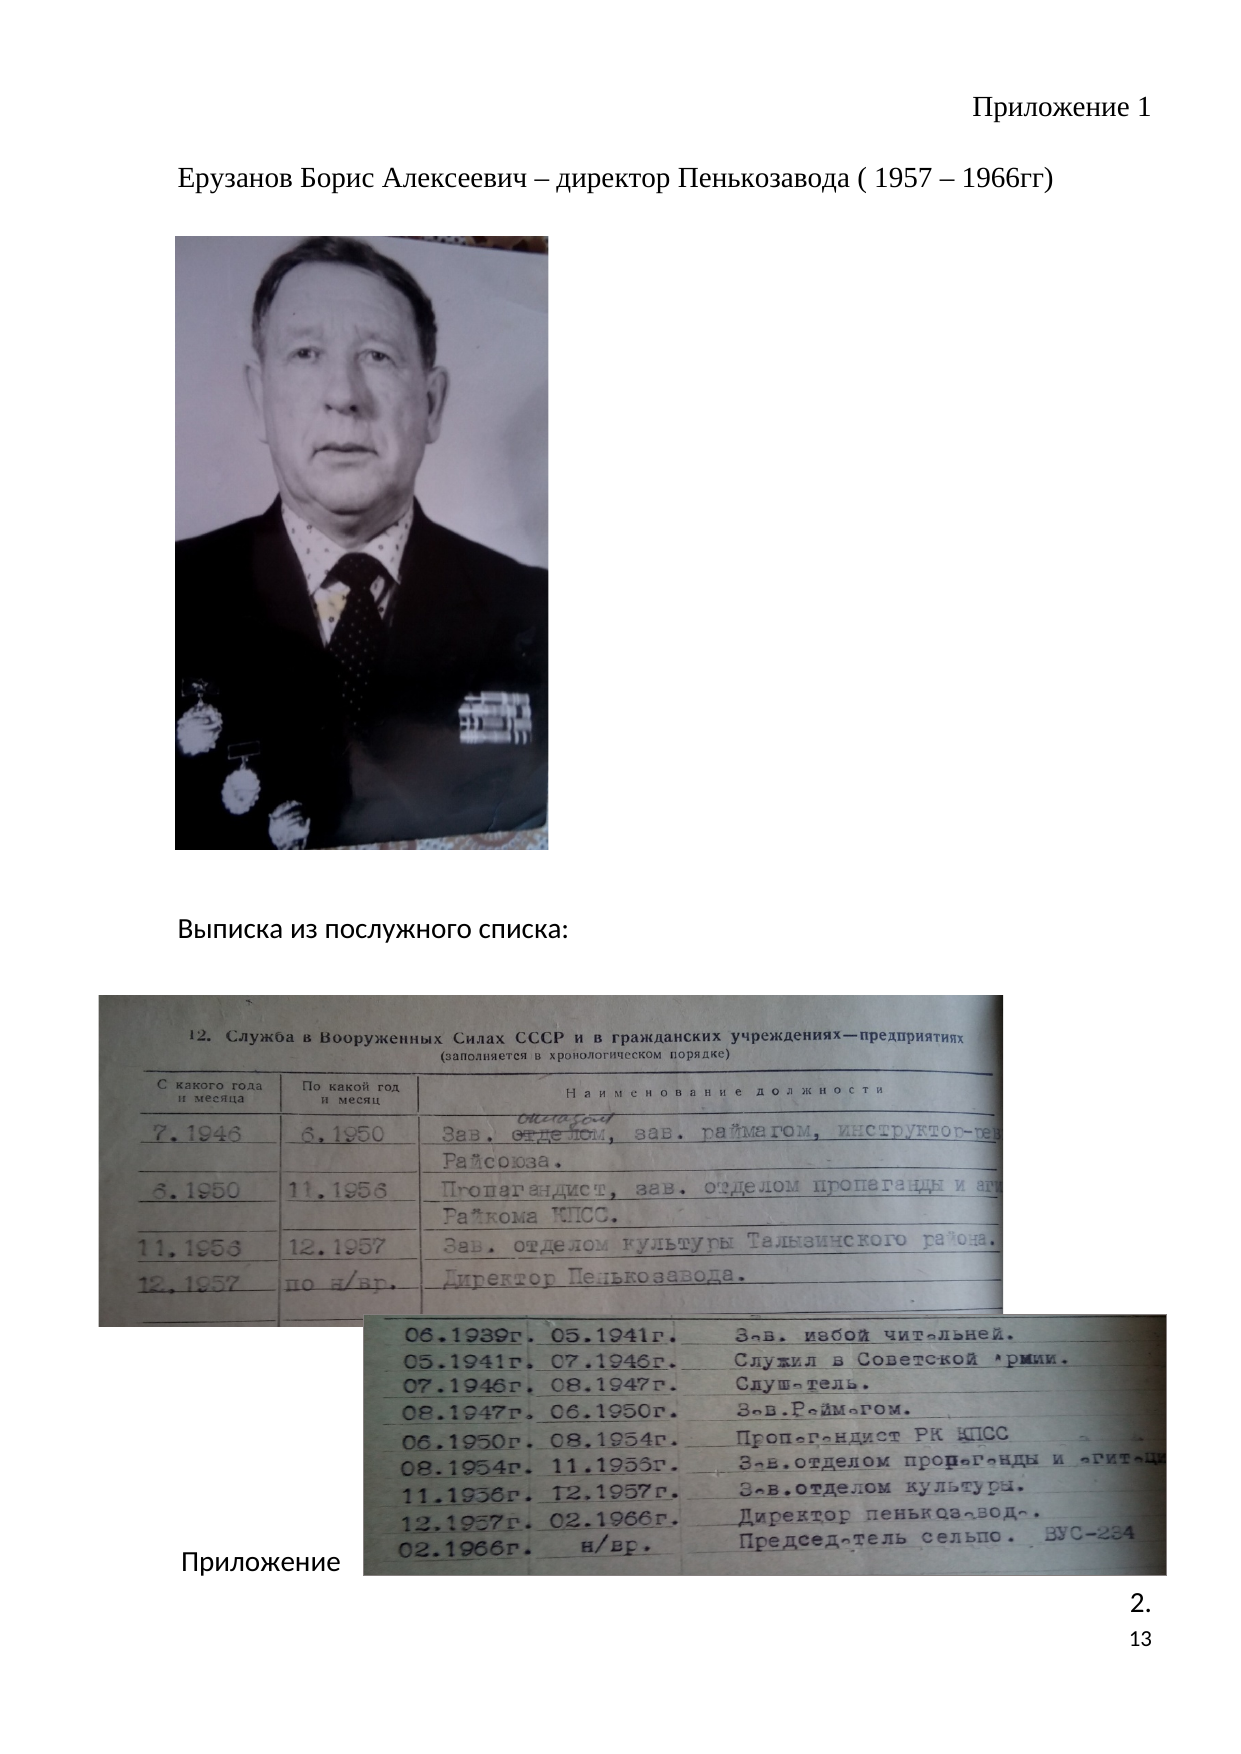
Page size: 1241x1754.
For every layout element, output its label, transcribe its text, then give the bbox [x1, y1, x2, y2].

picture [98, 995, 1004, 1328]
picture [175, 236, 549, 848]
text Ерузанов Борис Алексеевич – директор Пенькозавода ( 1957 – 1966гг) [177, 160, 1152, 193]
picture [364, 1315, 1166, 1575]
text Приложение 2. [177, 1543, 1152, 1619]
text Приложение 1 [177, 89, 1152, 122]
text Выписка из послужного списка: [177, 910, 1152, 946]
